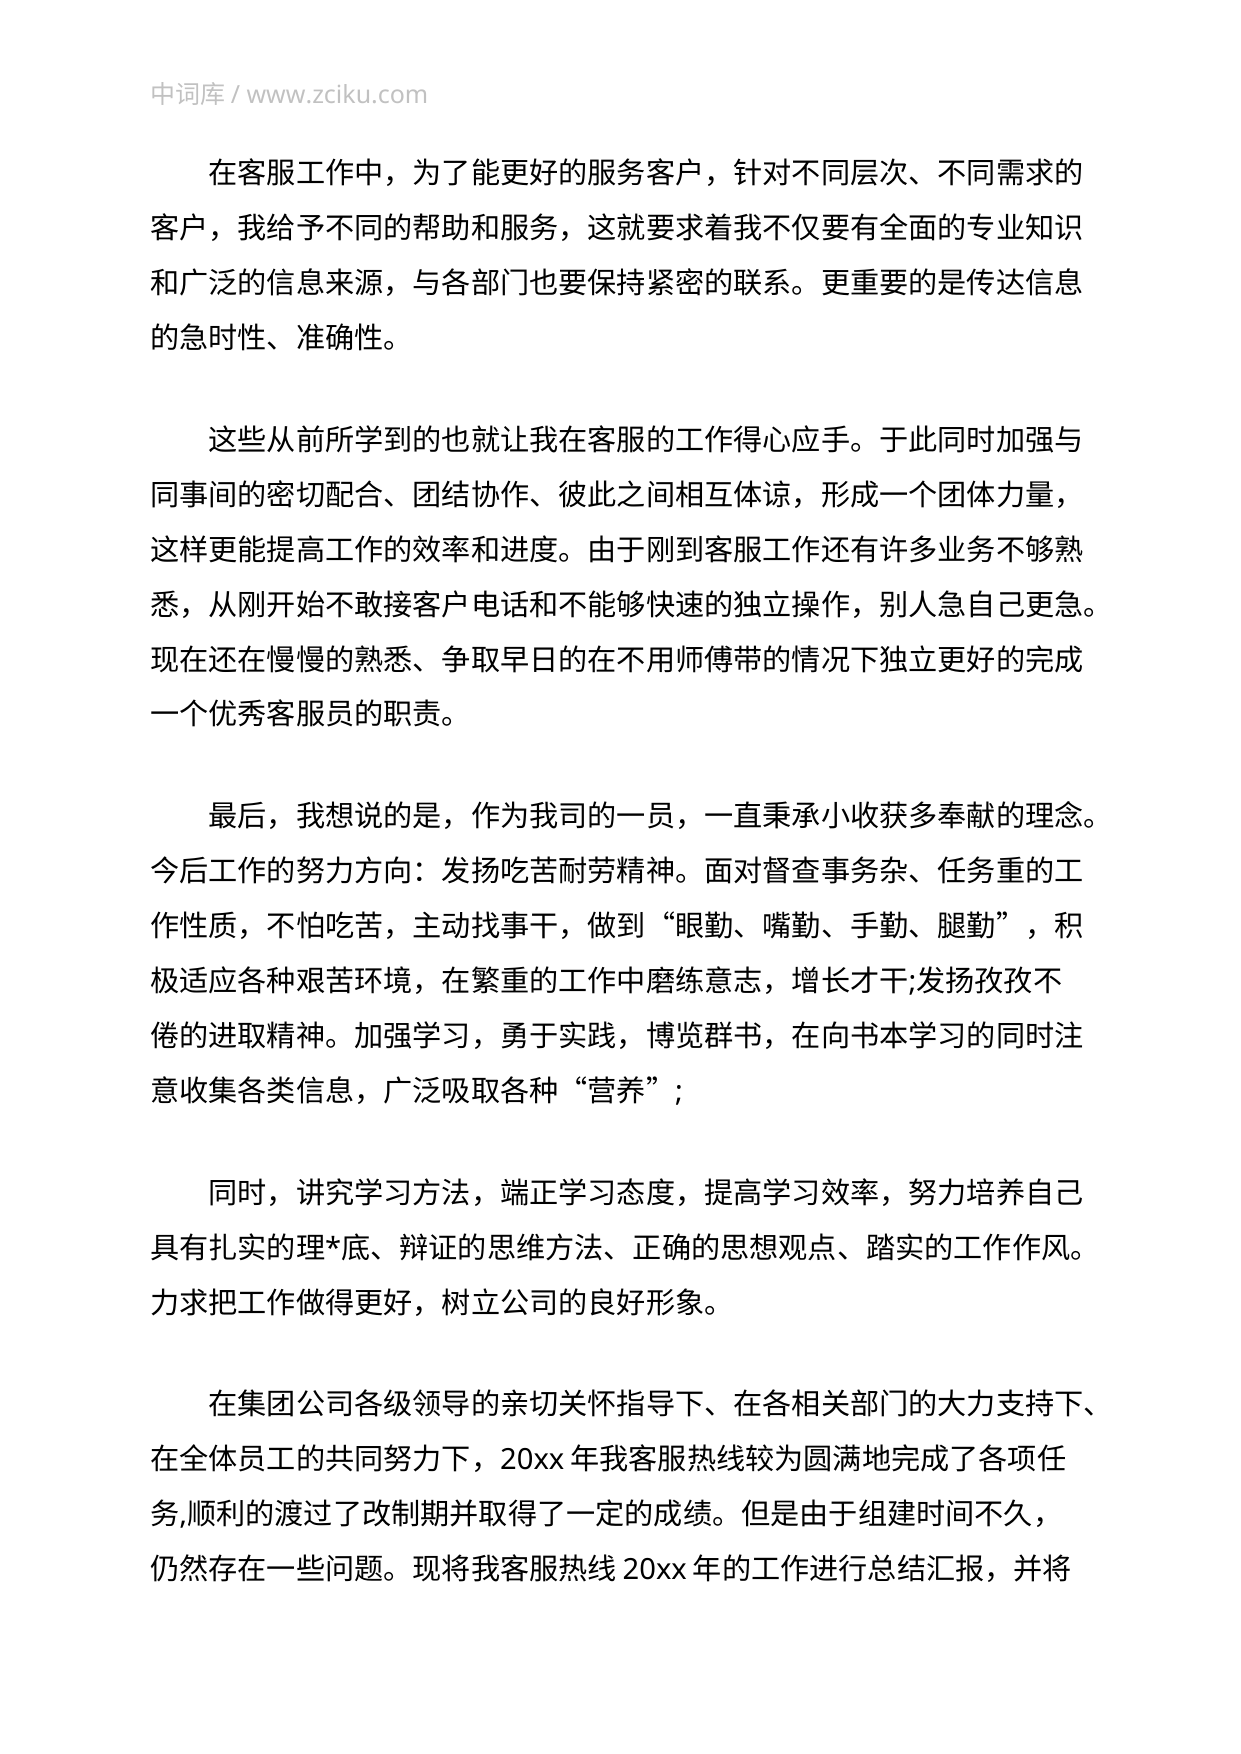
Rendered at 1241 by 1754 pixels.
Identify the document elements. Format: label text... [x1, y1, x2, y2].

text 在客服工作中，为了能更好的服务客户，针对不同层次、不同需求的客户，我给予不同的帮助和服务，这就要求着我不仅要有全面的专业知识和广泛的信息来源，与各部门也要保持紧密的联系。更重要的是传达信息的急时性、准确性。 [150, 150, 1090, 357]
text 最后，我想说的是，作为我司的一员，一直秉承小收获多奉献的理念。今后工作的努力方向：发扬吃苦耐劳精神。面对督查事务杂、任务重的工作性质，不怕吃苦，主动找事干，做到“眼勤、嘴勤、手勤、腿勤”，积极适应各种艰苦环境，在繁重的工作中磨练意志，增长才干;发扬孜孜不倦的进取精神。加强学习，勇于实践，博览群书，在向书本学习的同时注意收集各类信息，广泛吸取各种“营养”; [150, 793, 1090, 1110]
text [150, 1381, 1090, 1588]
text 这些从前所学到的也就让我在客服的工作得心应手。于此同时加强与同事间的密切配合、团结协作、彼此之间相互体谅，形成一个团体力量，这样更能提高工作的效率和进度。由于刚到客服工作还有许多业务不够熟悉，从刚开始不敢接客户电话和不能够快速的独立操作，别人急自己更急。现在还在慢慢的熟悉、争取早日的在不用师傅带的情况下独立更好的完成一个优秀客服员的职责。 [150, 416, 1090, 733]
text 同时，讲究学习方法，端正学习态度，提高学习效率，努力培养自己具有扎实的理*底、辩证的思维方法、正确的思想观点、踏实的工作作风。力求把工作做得更好，树立公司的良好形象。 [150, 1169, 1090, 1321]
